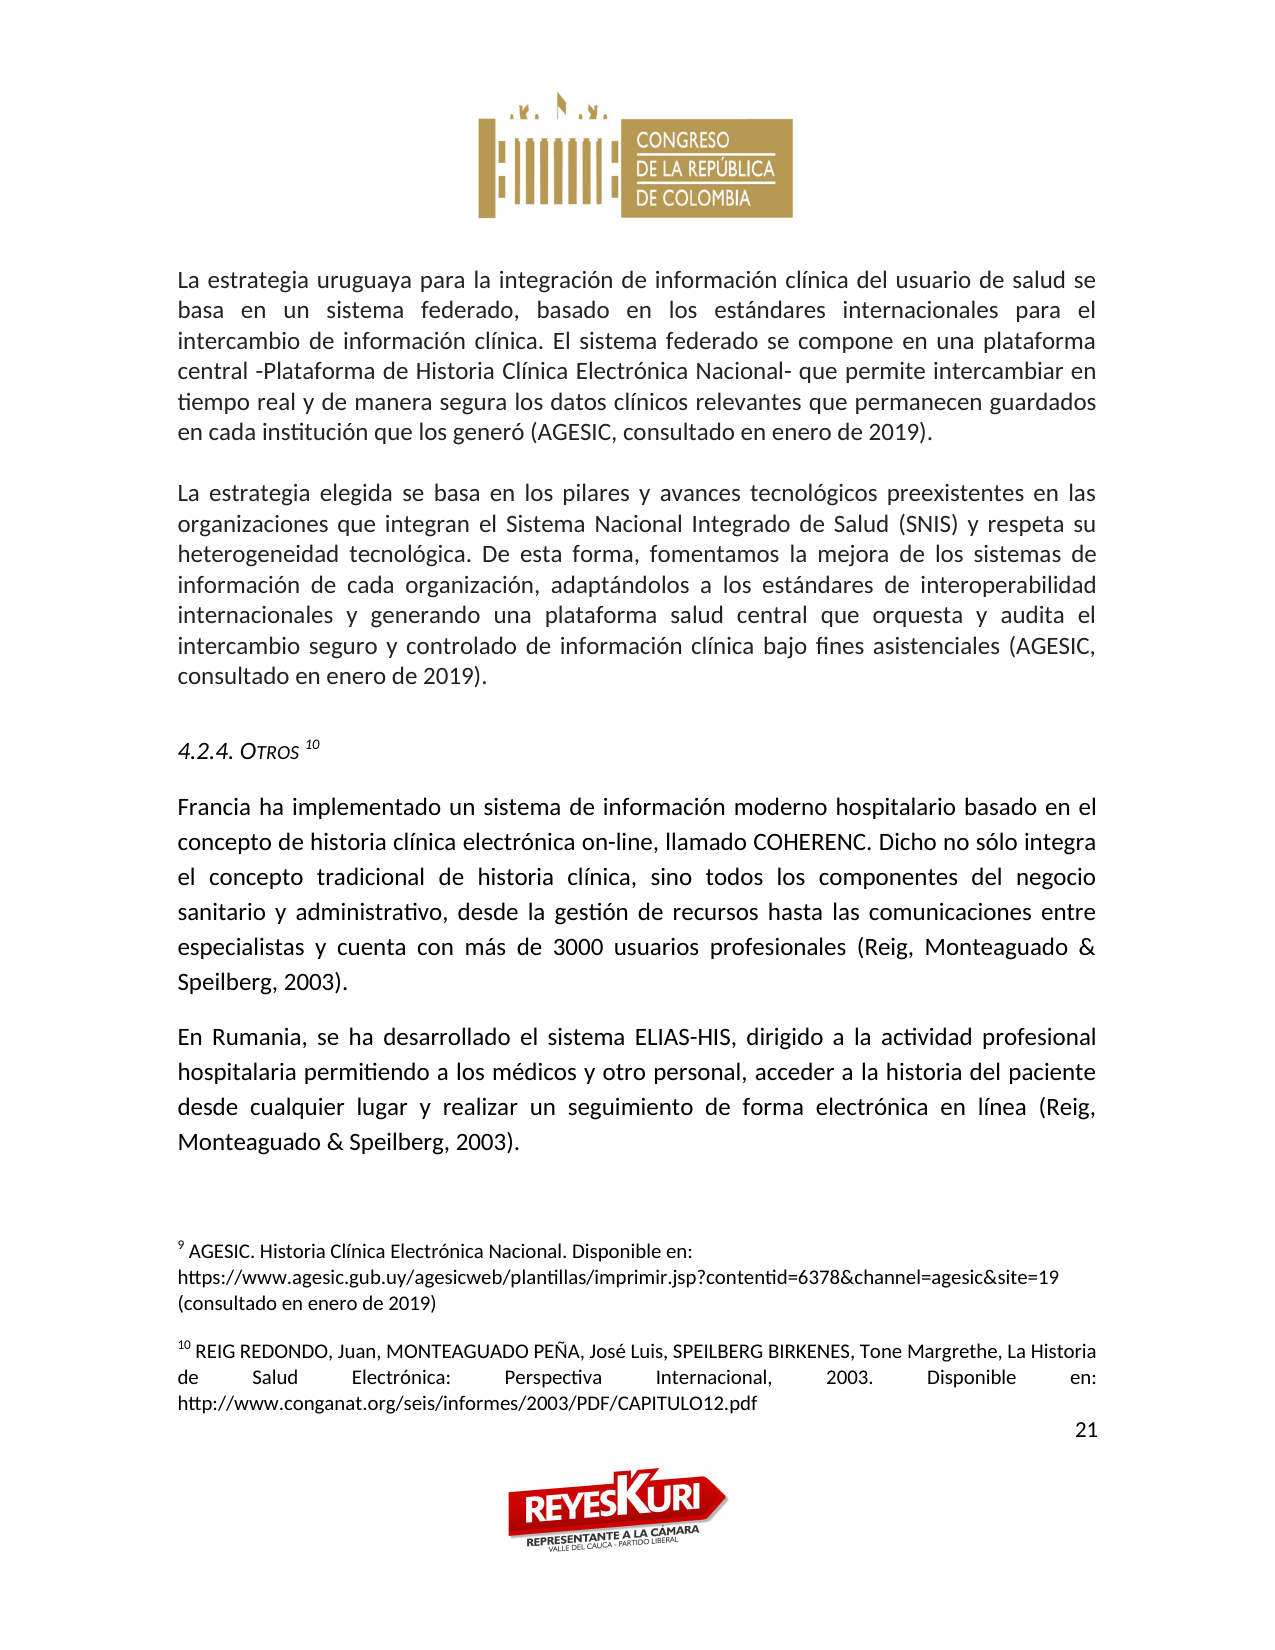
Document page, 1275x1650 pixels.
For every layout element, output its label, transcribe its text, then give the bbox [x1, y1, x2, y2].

subtitle 4.2.4. Otros [177, 735, 1098, 765]
text La estrategia elegida se basa en los pilares y avances tecnológicos preexistentes en las organizaciones que integran el Sistema Nacional Integrado de Salud (SNIS) y respeta su heterogeneidad tecnológica. De esta forma, fomentamos la mejora de los sistemas de información de cada organización, adaptándolos a los estándares de interoperabilidad internacionales y generando una plataforma salud central que orquesta y audita el intercambio seguro y controlado de información clínica bajo fines asistenciales (AGESIC, consultado en enero de 2019). [177, 477, 1098, 691]
picture [508, 1468, 729, 1552]
picture [476, 73, 799, 239]
text En Rumania, se ha desarrollado el sistema ELIAS-HIS, dirigido a la actividad profesional hospitalaria permitiendo a los médicos y otro personal, acceder a la historia del paciente desde cualquier lugar y realizar un seguimiento de forma electrónica en línea (Reig, Monteaguado & Speilberg, 2003). [177, 1021, 1098, 1157]
text Francia ha implementado un sistema de información moderno hospitalario basado en el concepto de historia clínica electrónica on-line, llamado COHERENC. Dicho no sólo integra el concepto tradicional de historia clínica, sino todos los componentes del negocio sanitario y administrativo, desde la gestión de recursos hasta las comunicaciones entre especialistas y cuenta con más de 3000 usuarios profesionales (Reig, Monteaguado & Speilberg, 2003). [177, 791, 1098, 996]
text La estrategia uruguaya para la integración de información clínica del usuario de salud se basa en un sistema federado, basado en los estándares internacionales para el intercambio de información clínica. El sistema federado se compone en una plataforma central -Plataforma de Historia Clínica Electrónica Nacional- que permite intercambiar en tiempo real y de manera segura los datos clínicos relevantes que permanecen guardados en cada institución que los generó (AGESIC, consultado en enero de 2019). [177, 264, 1098, 447]
